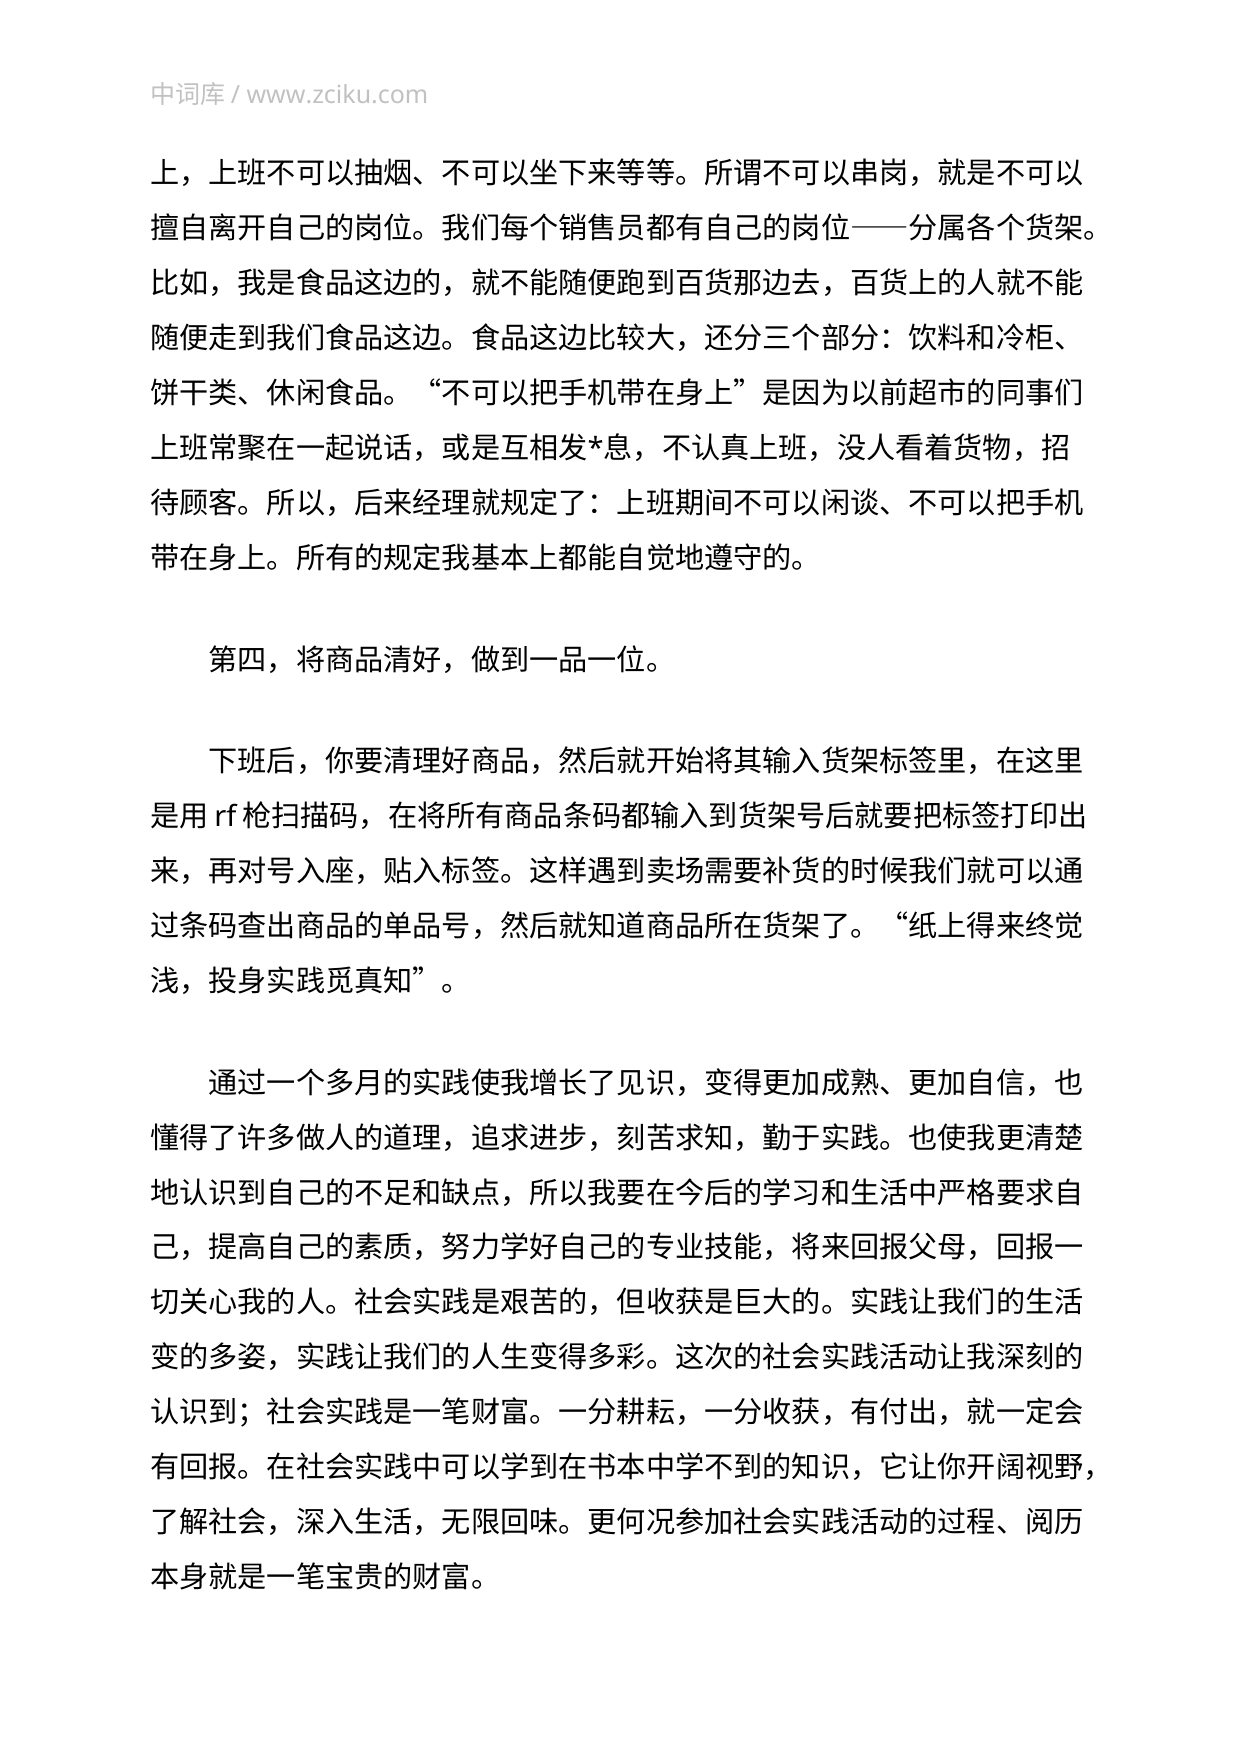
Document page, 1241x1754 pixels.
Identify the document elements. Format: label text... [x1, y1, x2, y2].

text 通过一个多月的实践使我增长了见识，变得更加成熟、更加自信，也懂得了许多做人的道理，追求进步，刻苦求知，勤于实践。也使我更清楚地认识到自己的不足和缺点，所以我要在今后的学习和生活中严格要求自己，提高自己的素质，努力学好自己的专业技能，将来回报父母，回报一切关心我的人。社会实践是艰苦的，但收获是巨大的。实践让我们的生活变的多姿，实践让我们的人生变得多彩。这次的社会实践活动让我深刻的认识到；社会实践是一笔财富。一分耕耘，一分收获，有付出，就一定会有回报。在社会实践中可以学到在书本中学不到的知识，它让你开阔视野，了解社会，深入生活，无限回味。更何况参加社会实践活动的过程、阅历本身就是一笔宝贵的财富。 [150, 1059, 1090, 1596]
text 第四，将商品清好，做到一品一位。 [150, 636, 1090, 678]
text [150, 150, 1090, 577]
text 下班后，你要清理好商品，然后就开始将其输入货架标签里，在这里是用rf枪扫描码，在将所有商品条码都输入到货架号后就要把标签打印出来，再对号入座，贴入标签。这样遇到卖场需要补货的时候我们就可以通过条码查出商品的单品号，然后就知道商品所在货架了。“纸上得来终觉浅，投身实践觅真知”。 [150, 738, 1090, 1000]
